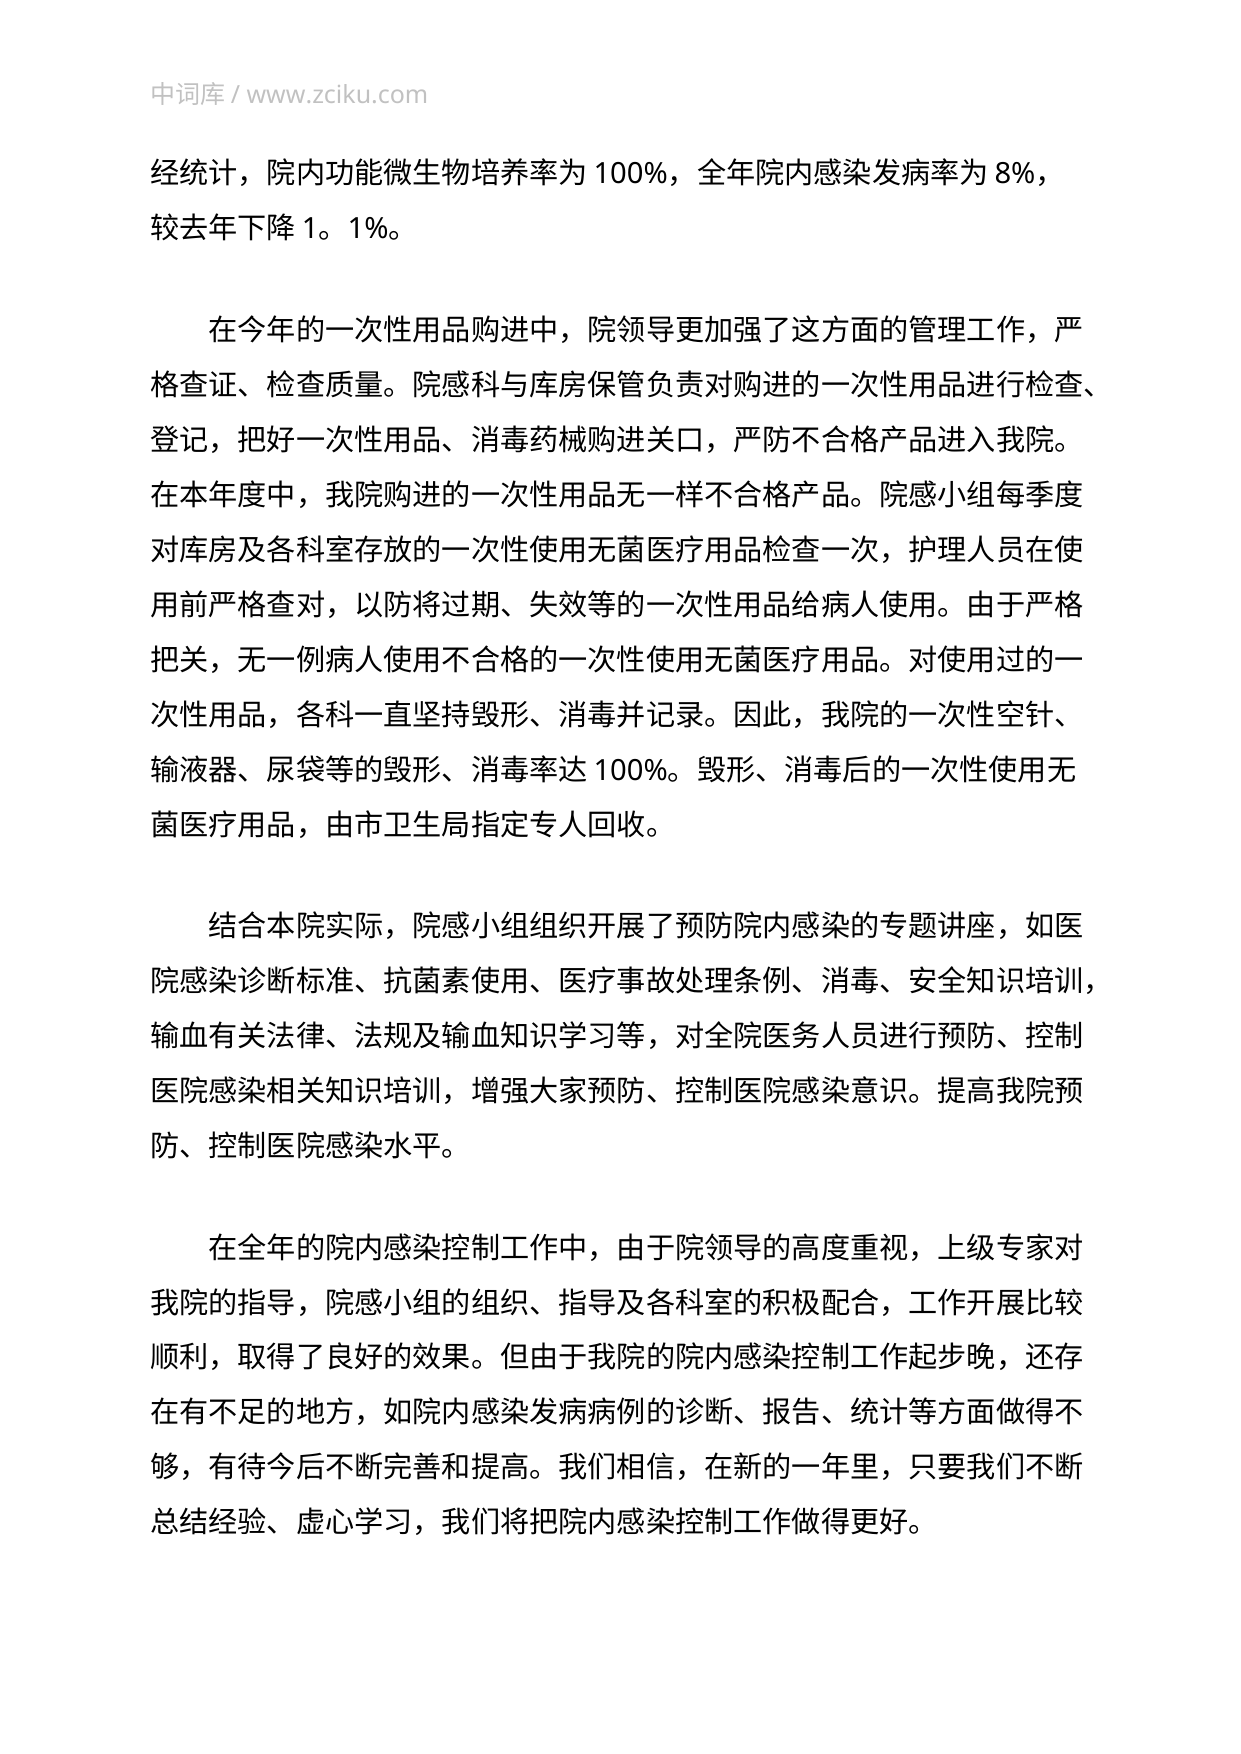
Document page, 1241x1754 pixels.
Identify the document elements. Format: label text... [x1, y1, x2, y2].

text 在全年的院内感染控制工作中，由于院领导的高度重视，上级专家对我院的指导，院感小组的组织、指导及各科室的积极配合，工作开展比较顺利，取得了良好的效果。但由于我院的院内感染控制工作起步晚，还存在有不足的地方，如院内感染发病病例的诊断、报告、统计等方面做得不够，有待今后不断完善和提高。我们相信，在新的一年里，只要我们不断总结经验、虚心学习，我们将把院内感染控制工作做得更好。 [150, 1224, 1090, 1541]
text 在今年的一次性用品购进中，院领导更加强了这方面的管理工作，严格查证、检查质量。院感科与库房保管负责对购进的一次性用品进行检查、登记，把好一次性用品、消毒药械购进关口，严防不合格产品进入我院。在本年度中，我院购进的一次性用品无一样不合格产品。院感小组每季度对库房及各科室存放的一次性使用无菌医疗用品检查一次，护理人员在使用前严格查对，以防将过期、失效等的一次性用品给病人使用。由于严格把关，无一例病人使用不合格的一次性使用无菌医疗用品。对使用过的一次性用品，各科一直坚持毁形、消毒并记录。因此，我院的一次性空针、输液器、尿袋等的毁形、消毒率达100%。毁形、消毒后的一次性使用无菌医疗用品，由市卫生局指定专人回收。 [150, 307, 1090, 843]
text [150, 150, 1090, 247]
text 结合本院实际，院感小组组织开展了预防院内感染的专题讲座，如医院感染诊断标准、抗菌素使用、医疗事故处理条例、消毒、安全知识培训，输血有关法律、法规及输血知识学习等，对全院医务人员进行预防、控制医院感染相关知识培训，增强大家预防、控制医院感染意识。提高我院预防、控制医院感染水平。 [150, 903, 1090, 1165]
